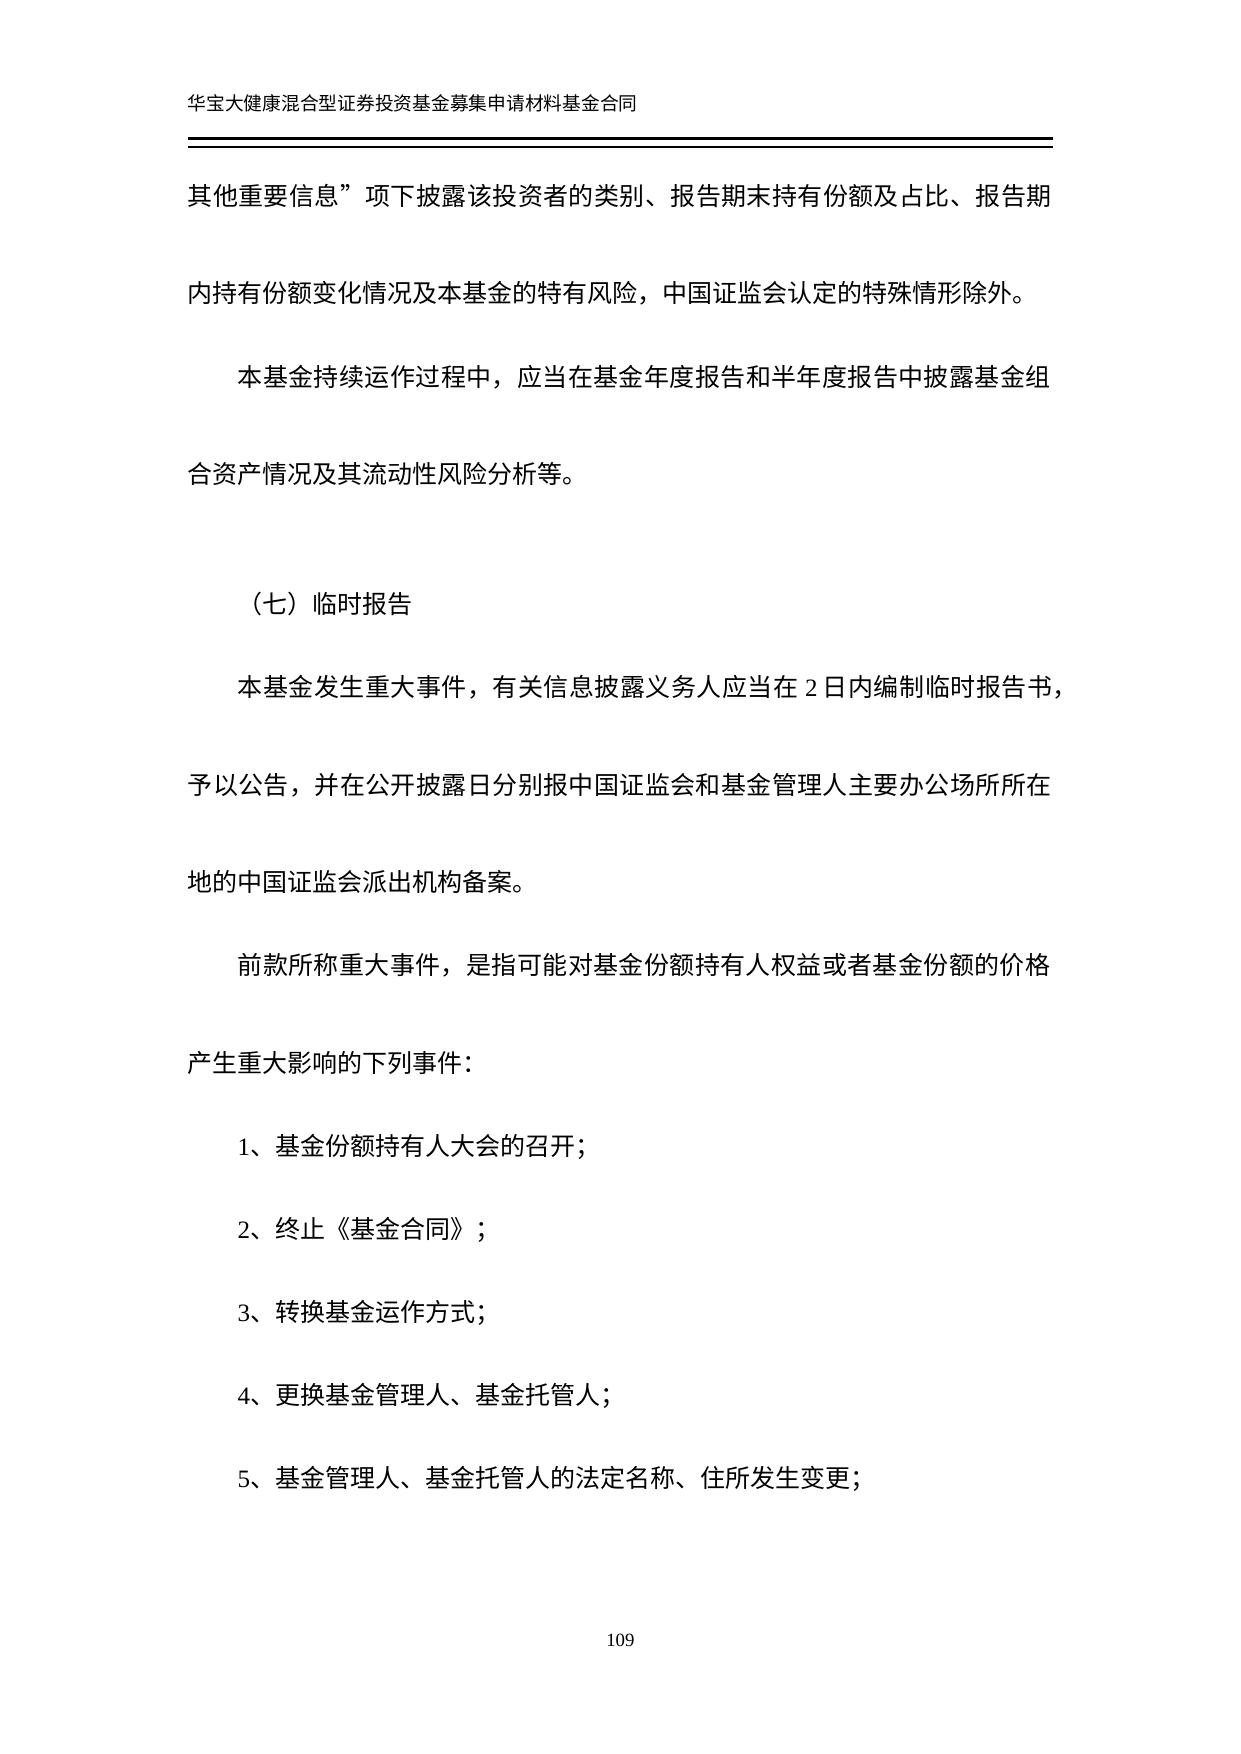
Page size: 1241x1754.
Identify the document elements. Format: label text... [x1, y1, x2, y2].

text 5、基金管理人、基金托管人的法定名称、住所发生变更； [187, 1444, 1053, 1509]
text （七）临时报告 [187, 570, 1053, 635]
text 本基金持续运作过程中，应当在基金年度报告和半年度报告中披露基金组合资产情况及其流动性风险分析等。 [187, 343, 1053, 505]
text 4、更换基金管理人、基金托管人； [187, 1361, 1053, 1426]
text 2、终止《基金合同》； [187, 1195, 1053, 1260]
text 1、基金份额持有人大会的召开； [187, 1112, 1053, 1177]
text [187, 162, 1053, 324]
text 本基金发生重大事件，有关信息披露义务人应当在2日内编制临时报告书，予以公告，并在公开披露日分别报中国证监会和基金管理人主要办公场所所在地的中国证监会派出机构备案。 [187, 653, 1053, 913]
text 前款所称重大事件，是指可能对基金份额持有人权益或者基金份额的价格产生重大影响的下列事件： [187, 931, 1053, 1094]
text 3、转换基金运作方式； [187, 1278, 1053, 1343]
